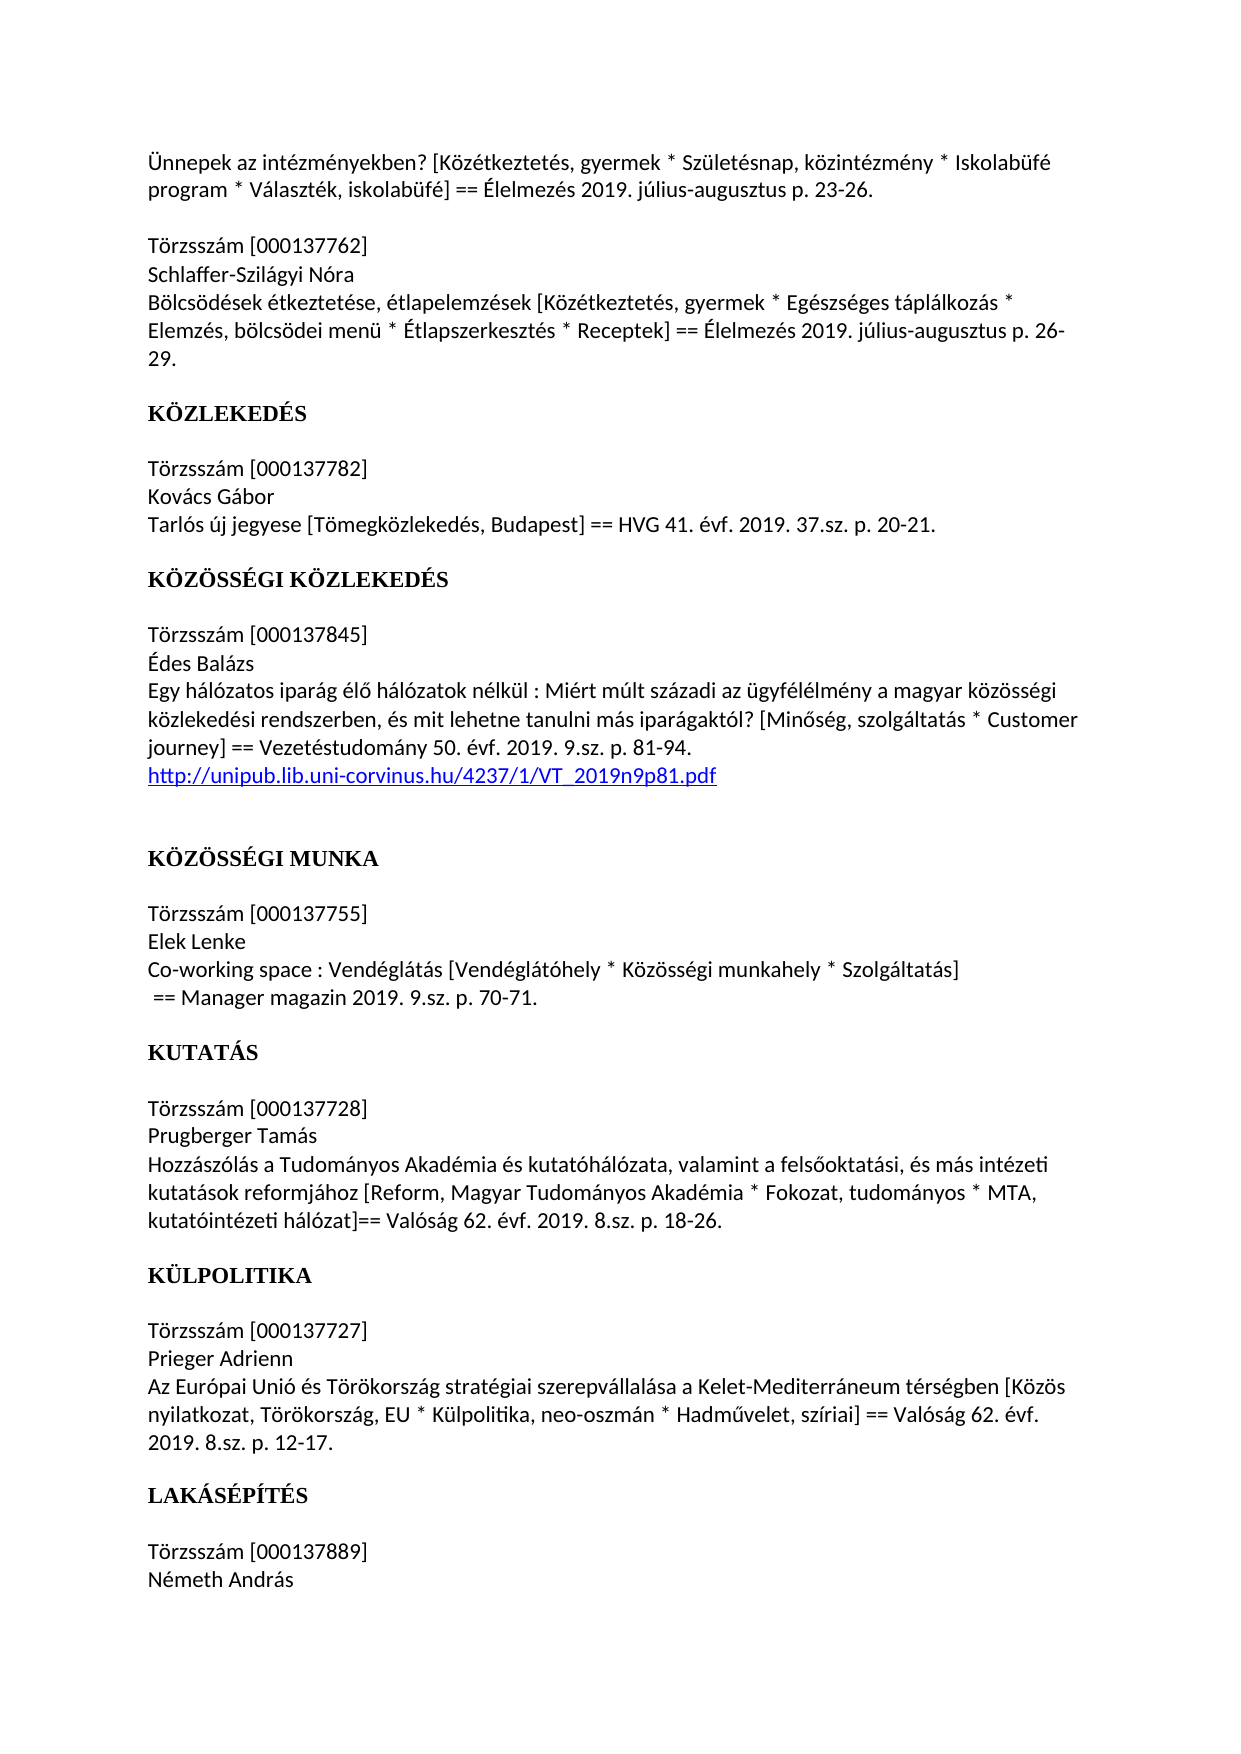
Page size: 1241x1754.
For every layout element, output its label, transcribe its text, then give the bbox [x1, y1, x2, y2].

text Törzsszám [000137762] [148, 232, 1093, 260]
text KÖZÖSSÉGI MUNKA [148, 845, 1093, 871]
text Bölcsödések étkeztetése, étlapelemzések [Közétkeztetés, gyermek * Egészséges táplálkozás * Elemzés, bölcsödei menü * Étlapszerkesztés * Receptek] == Élelmezés 2019. július-augusztus p. 26-29. [148, 288, 1093, 372]
text Elek Lenke [148, 927, 1093, 955]
text Törzsszám [000137845] [148, 621, 1093, 649]
text http://unipub.lib.uni-corvinus.hu/4237/1/VT_2019n9p81.pdf [148, 761, 1093, 789]
text == Manager magazin 2019. 9.sz. p. 70-71. [148, 983, 1093, 1011]
text Az Európai Unió és Törökország stratégiai szerepvállalása a Kelet-Mediterráneum térségben [Közös nyilatkozat, Törökország, EU * Külpolitika, neo-oszmán * Hadművelet, szíriai] == Valóság 62. évf. 2019. 8.sz. p. 12-17. [148, 1372, 1093, 1456]
text Ünnepek az intézményekben? [Közétkeztetés, gyermek * Születésnap, közintézmény * Iskolabüfé program * Választék, iskolabüfé] == Élelmezés 2019. július-augusztus p. 23-26. [148, 148, 1093, 204]
text KUTATÁS [148, 1039, 1093, 1066]
text Törzsszám [000137727] [148, 1316, 1093, 1344]
text Törzsszám [000137889] [148, 1537, 1093, 1565]
text Egy hálózatos iparág élő hálózatok nélkül : Miért múlt századi az ügyfélélmény a magyar közösségi közlekedési rendszerben, és mit lehetne tanulni más iparágaktól? [Minőség, szolgáltatás * Customer journey] == Vezetéstudomány 50. évf. 2019. 9.sz. p. 81-94. [148, 677, 1093, 761]
text KÖZÖSSÉGI KÖZLEKEDÉS [148, 566, 1093, 593]
text Törzsszám [000137728] [148, 1094, 1093, 1122]
text Kovács Gábor [148, 482, 1093, 510]
text Törzsszám [000137782] [148, 454, 1093, 482]
text KÜLPOLITIKA [148, 1262, 1093, 1288]
text KÖZLEKEDÉS [148, 400, 1093, 426]
text Co-working space : Vendéglátás [Vendéglátóhely * Közösségi munkahely * Szolgáltatás] [148, 955, 1093, 983]
text Németh András [148, 1565, 1093, 1593]
text Prieger Adrienn [148, 1344, 1093, 1372]
text Édes Balázs [148, 649, 1093, 677]
text Hozzászólás a Tudományos Akadémia és kutatóhálózata, valamint a felsőoktatási, és más intézeti kutatások reformjához [Reform, Magyar Tudományos Akadémia * Fokozat, tudományos * MTA, kutatóintézeti hálózat]== Valóság 62. évf. 2019. 8.sz. p. 18-26. [148, 1150, 1093, 1234]
text LAKÁSÉPÍTÉS [148, 1483, 1093, 1509]
text Schlaffer-Szilágyi Nóra [148, 260, 1093, 288]
text Tarlós új jegyese [Tömegközlekedés, Budapest] == HVG 41. évf. 2019. 37.sz. p. 20-21. [148, 510, 1093, 538]
text Prugberger Tamás [148, 1122, 1093, 1150]
text Törzsszám [000137755] [148, 899, 1093, 927]
